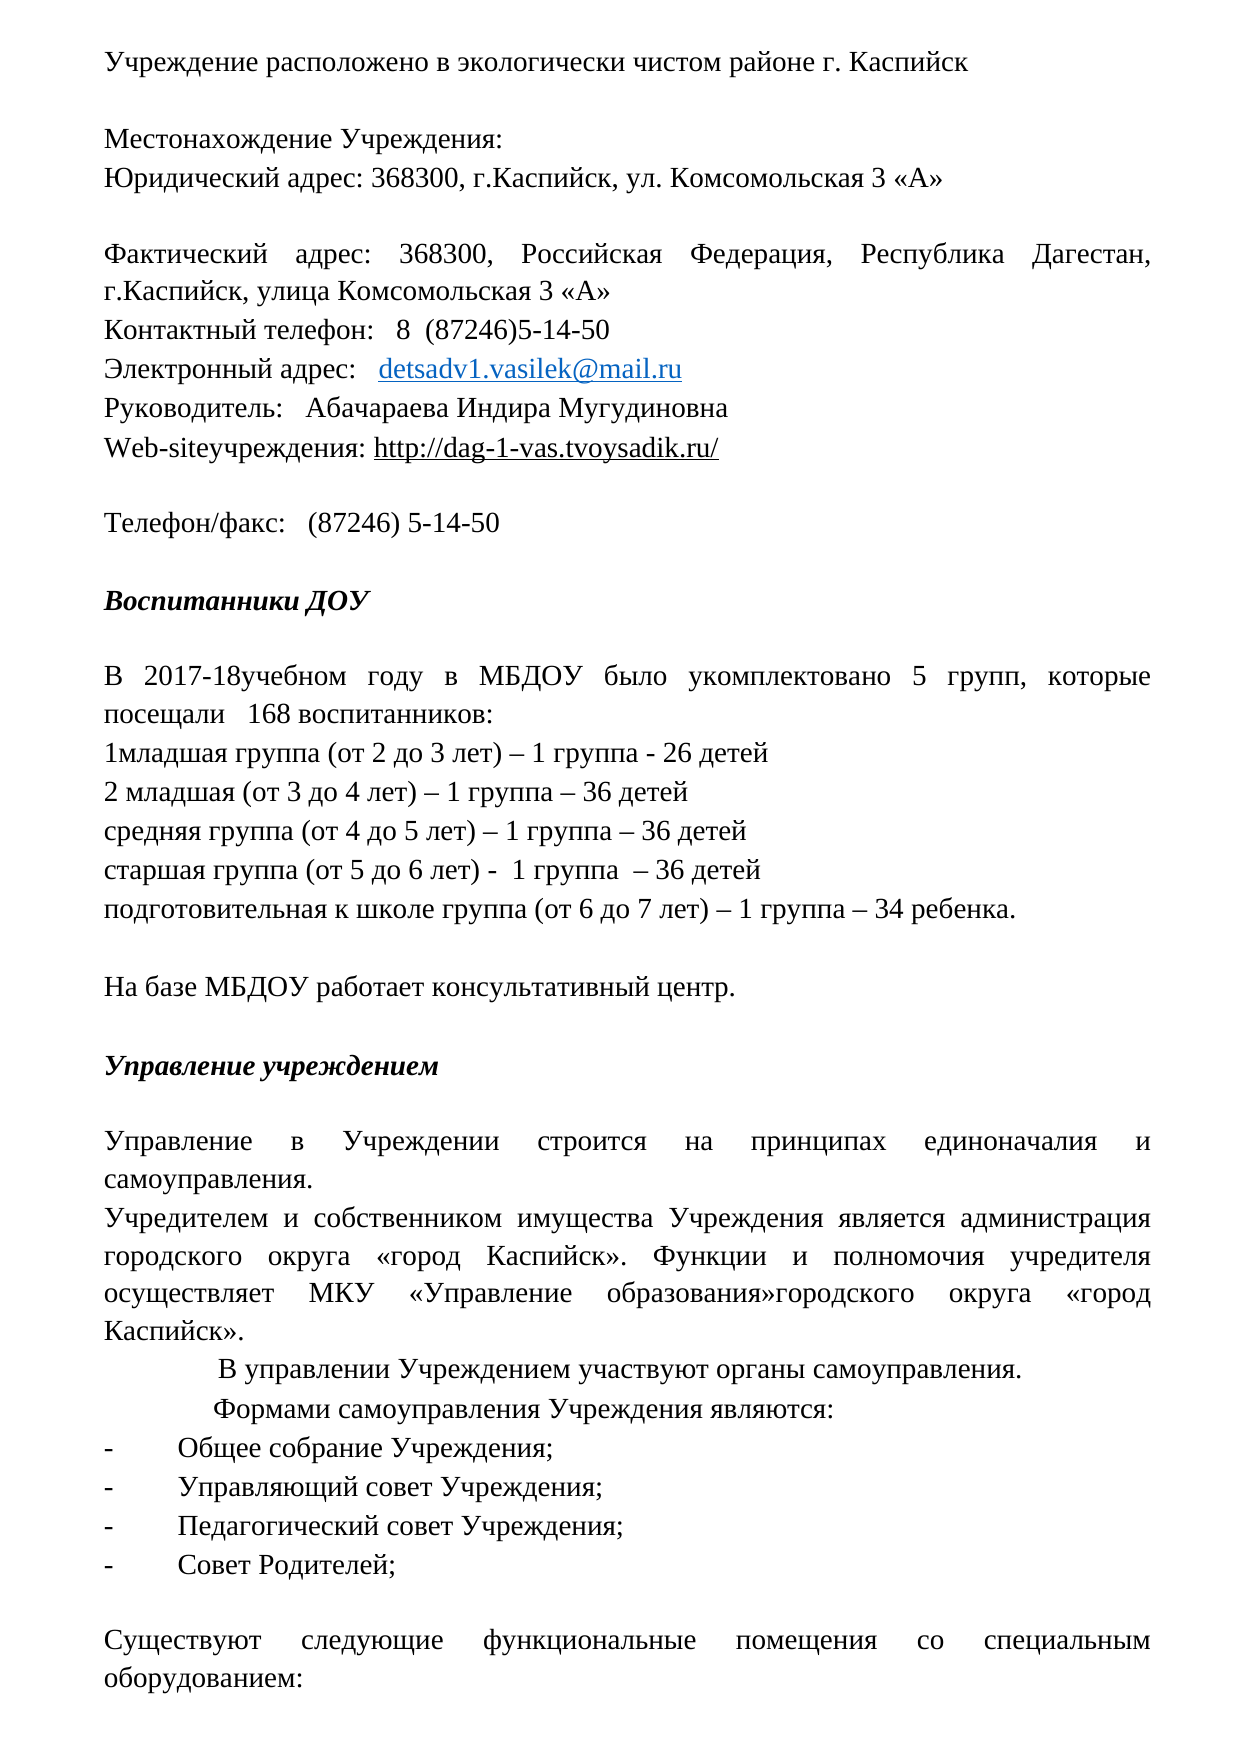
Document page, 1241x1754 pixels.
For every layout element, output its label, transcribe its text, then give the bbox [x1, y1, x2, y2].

text Электронный адрес: detsadv1.vasilek@mail.ru [103, 352, 1152, 385]
text Управление в Учреждении строится на принципах единоначалия и самоуправления. [103, 1123, 1152, 1194]
text Юридический адрес: 368300, г.Каспийск, ул. Комсомольская 3 «А» [103, 160, 1153, 193]
text подготовительная к школе группа (от 6 до 7 лет) – 1 группа – 34 ребенка. [103, 891, 1152, 924]
text В управлении Учреждением участвуют органы самоуправления. [103, 1352, 1137, 1385]
text Учредителем и собственником имущества Учреждения является администрация городского округа «город Каспийск». Функции и полномочия учредителя осуществляет МКУ «Управление образования»городского округа «город Каспийск». [103, 1200, 1152, 1346]
text В 2017-18учебном году в МБДОУ было укомплектовано 5 групп, которые посещали 168 воспитанников: [103, 658, 1152, 729]
subtitle Управление учреждением [103, 1048, 1177, 1082]
text Формами самоуправления Учреждения являются: [103, 1391, 1152, 1424]
text Web-siteучреждения: http://dag-1-vas.tvoysadik.ru/ [103, 430, 1152, 463]
text Существуют следующие функциональные помещения со специальным оборудованием: [103, 1622, 1152, 1693]
text средняя группа (от 4 до 5 лет) – 1 группа – 36 детей [103, 813, 947, 847]
text Учреждение расположено в экологически чистом районе г. Каспийск [103, 44, 1153, 78]
list Общее собрание Учреждения; [103, 1430, 1152, 1463]
text 2 младшая (от 3 до 4 лет) – 1 группа – 36 детей [103, 774, 957, 808]
list Управляющий совет Учреждения; [103, 1469, 1152, 1502]
text Руководитель: Абачараева Индира Мугудиновна [103, 391, 1152, 424]
list Педагогический совет Учреждения; [103, 1508, 1152, 1541]
text Телефон/факс: (87246) 5-14-50 [103, 505, 1152, 538]
text Фактический адрес: 368300, Российская Федерация, Республика Дагестан, г.Каспийск, улица Комсомольская 3 «А» [103, 236, 1152, 307]
list Совет Родителей; [103, 1547, 1152, 1581]
subtitle Воспитанники ДОУ [103, 583, 1177, 617]
text старшая группа (от 5 до 6 лет) - 1 группа – 36 детей [103, 852, 947, 886]
text На базе МБДОУ работает консультативный центр. [103, 969, 1152, 1003]
text 1младшая группа (от 2 до 3 лет) – 1 группа - 26 детей [103, 735, 957, 769]
text Местонахождение Учреждения: [103, 121, 1153, 155]
text Контактный телефон: 8 (87246)5-14-50 [103, 312, 1152, 346]
